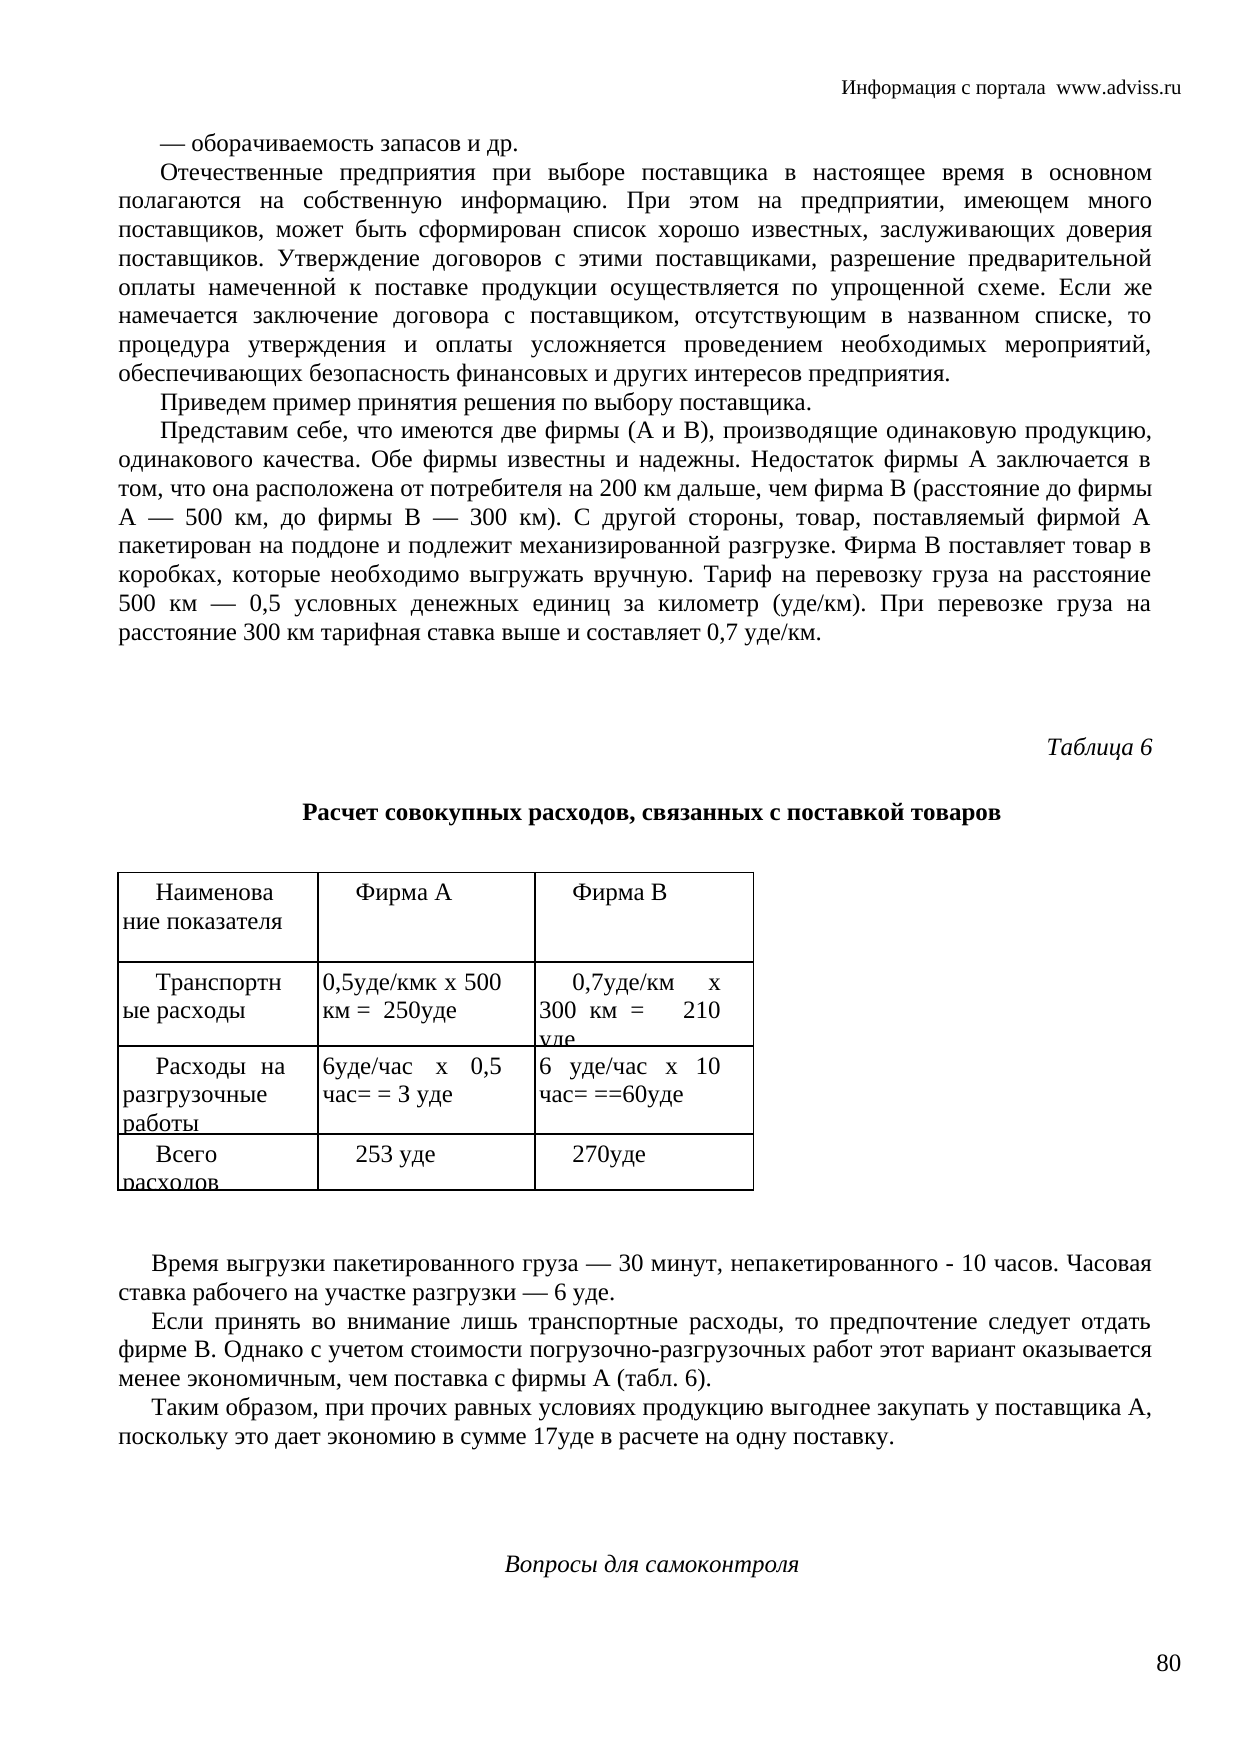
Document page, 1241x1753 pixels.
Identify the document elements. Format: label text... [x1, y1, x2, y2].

table_cell 253 уде [319, 1135, 534, 1189]
text Отечественные предприятия при выборе поставщика в настоящее время в основном полагаются на собственную информацию. При этом на предприятии, имеющем много поставщиков, может быть сформирован список хорошо известных, заслуживающих доверия поставщиков. Утверждение договоров с этими поставщиками, разрешение предварительной оплаты намеченной к поставке продукции осуществляется по упрощенной схеме. Если же намечается заключение договора с поставщиком, отсутствующим в названном списке, то процедура утверждения и оплаты усложняется проведением необходимых мероприятий, обеспечивающих безопасность финансовых и других интересов предприятия. [118, 157, 1152, 387]
text Представим себе, что имеются две фирмы (А и В), производящие одинаковую продукцию, одинакового качества. Обе фирмы известны и надежны. Недостаток фирмы А заключается в том, что она расположена от потребителя на 200 км дальше, чем фирма В (расстояние до фирмы А — 500 км, до фирмы В — 300 км). С другой стороны, товар, поставляемый фирмой А пакетирован на поддоне и подлежит механизированной разгрузке. Фирма В поставляет товар в коробках, которые необходимо выгружать вручную. Тариф на перевозку груза на расстояние 500 км — 0,5 условных денежных единиц за километр (уде/км). При перевозке груза на расстояние 300 км тарифная ставка выше и составляет 0,7 уде/км. [118, 415, 1152, 645]
text Приведем пример принятия решения по выбору поставщика. [118, 387, 1152, 415]
subtitle Вопросы для самоконтроля [118, 1549, 1152, 1578]
table_cell 6уде/час х 0,5 час= = З уде [319, 1047, 534, 1133]
text Если принять во внимание лишь транспортные расходы, то предпочтение следует отдать фирме В. Однако с учетом стоимости погрузочно-разгрузочных работ этот вариант оказывается менее экономичным, чем поставка с фирмы А (табл. 6). [118, 1306, 1152, 1392]
subtitle Расчет совокупных расходов, связанных с поставкой товаров [118, 797, 1152, 826]
table_cell Транспортные расходы [119, 963, 317, 1045]
table_cell 0,5уде/кмк х 500 км = 250уде [319, 963, 534, 1045]
table_cell 270уде [536, 1135, 753, 1189]
table_header Наименование показателя [119, 873, 317, 961]
table_header Фирма А [319, 873, 534, 961]
table_cell 6 уде/час х 10 час= ==60уде [536, 1047, 753, 1133]
text Таблица 6 [118, 732, 1152, 760]
table_header Фирма В [536, 873, 753, 961]
text — оборачиваемость запасов и др. [118, 128, 1152, 157]
text Время выгрузки пакетированного груза — 30 минут, непакетированного - 10 часов. Часовая ставка рабочего на участке разгрузки — 6 уде. [118, 1248, 1152, 1306]
table_cell Расходы на разгрузочные работы [119, 1047, 317, 1133]
text Таким образом, при прочих равных условиях продукцию выгоднее закупать у поставщика А, поскольку это дает экономию в сумме 17уде в расчете на одну поставку. [118, 1392, 1152, 1449]
table_cell 0,7уде/км х 300 км = 210 уде [536, 963, 753, 1045]
table_cell Всего расходов [119, 1135, 317, 1189]
